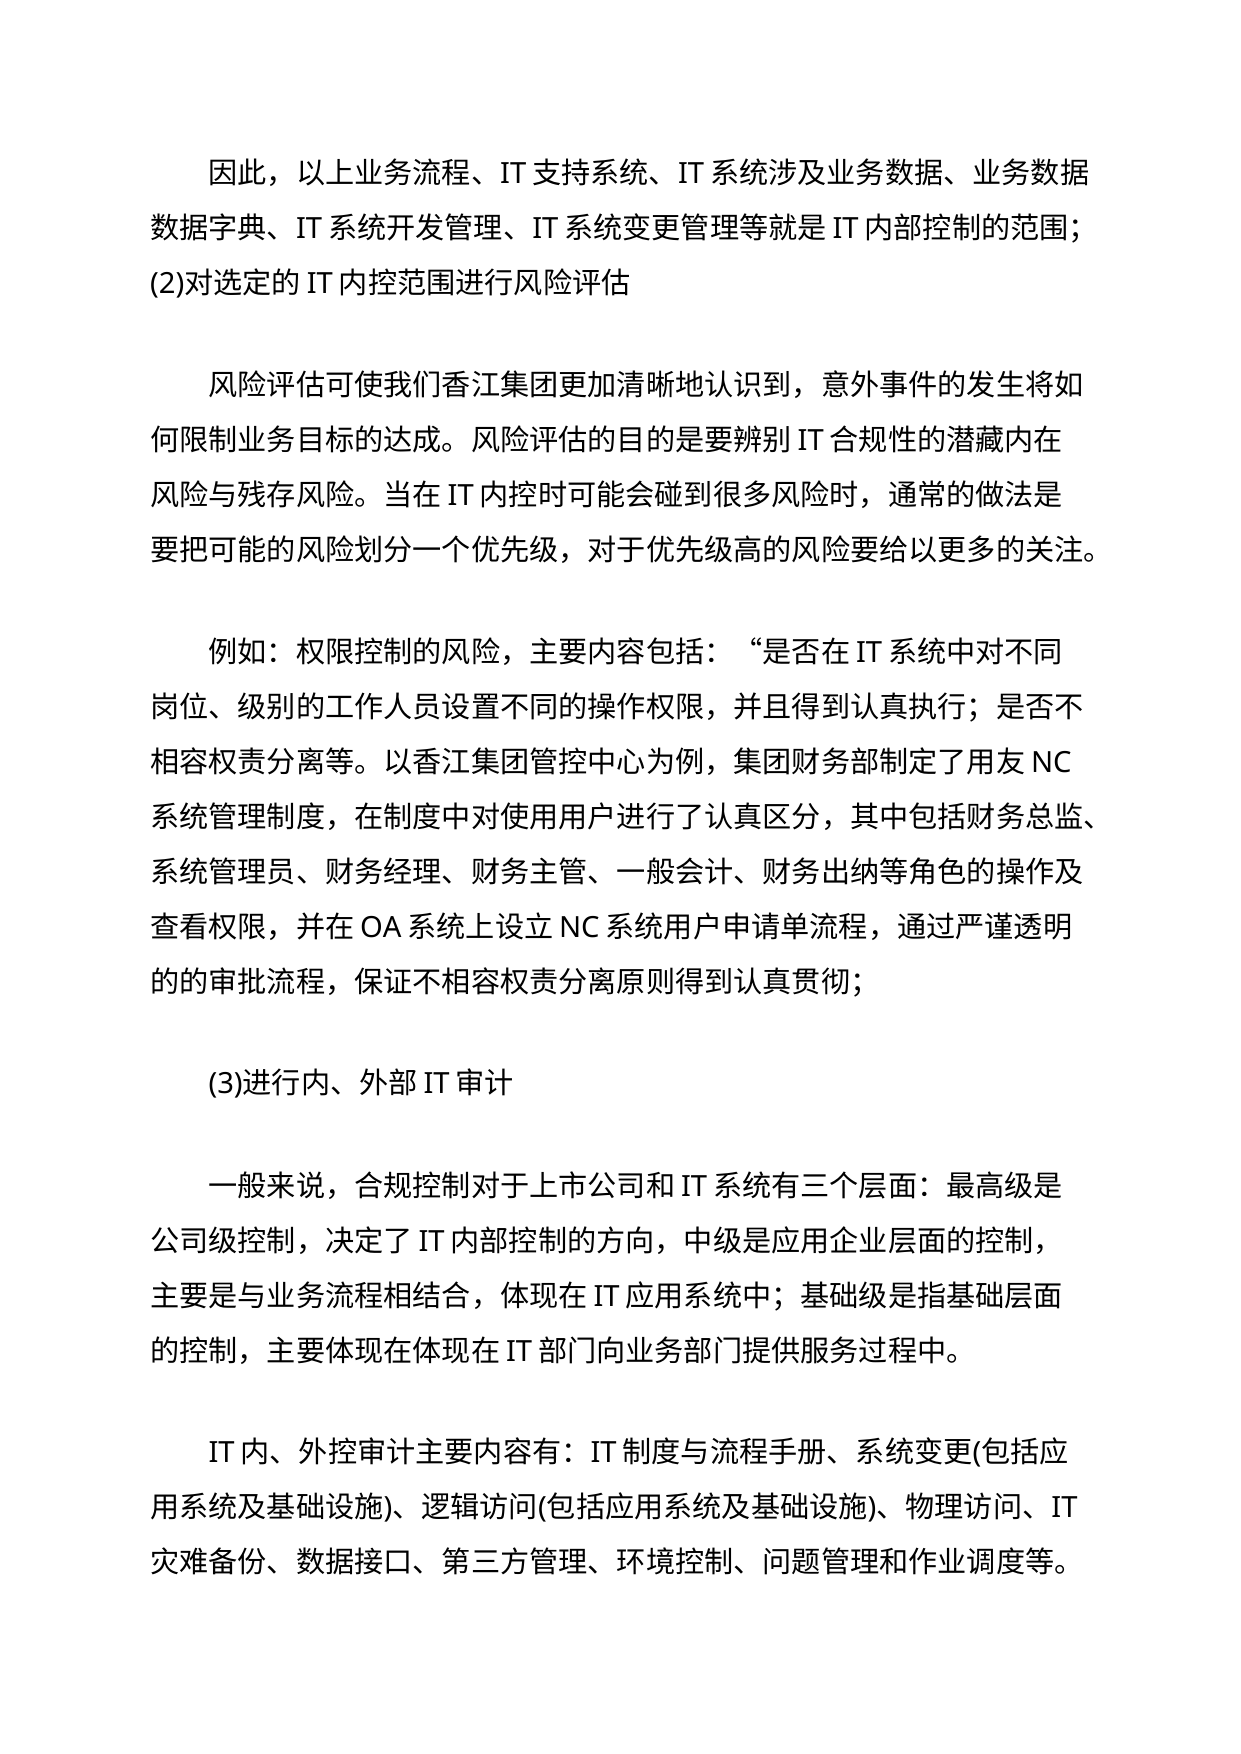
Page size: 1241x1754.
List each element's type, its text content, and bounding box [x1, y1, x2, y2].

text (3)进行内、外部IT审计 [150, 1060, 1090, 1102]
text 因此，以上业务流程、IT支持系统、IT系统涉及业务数据、业务数据数据字典、IT系统开发管理、IT系统变更管理等就是IT内部控制的范围；(2)对选定的IT内控范围进行风险评估 [150, 150, 1090, 302]
text 一般来说，合规控制对于上市公司和IT系统有三个层面：最高级是公司级控制，决定了IT内部控制的方向，中级是应用企业层面的控制，主要是与业务流程相结合，体现在IT应用系统中；基础级是指基础层面的控制，主要体现在体现在IT部门向业务部门提供服务过程中。 [150, 1162, 1090, 1369]
text 例如：权限控制的风险，主要内容包括：“是否在IT系统中对不同岗位、级别的工作人员设置不同的操作权限，并且得到认真执行；是否不相容权责分离等。以香江集团管控中心为例，集团财务部制定了用友NC系统管理制度，在制度中对使用用户进行了认真区分，其中包括财务总监、系统管理员、财务经理、财务主管、一般会计、财务出纳等角色的操作及查看权限，并在OA系统上设立NC系统用户申请单流程，通过严谨透明的的审批流程，保证不相容权责分离原则得到认真贯彻； [150, 629, 1090, 1001]
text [150, 1429, 1090, 1581]
text 风险评估可使我们香江集团更加清晰地认识到，意外事件的发生将如何限制业务目标的达成。风险评估的目的是要辨别IT合规性的潜藏内在风险与残存风险。当在IT内控时可能会碰到很多风险时，通常的做法是要把可能的风险划分一个优先级，对于优先级高的风险要给以更多的关注。 [150, 362, 1090, 569]
